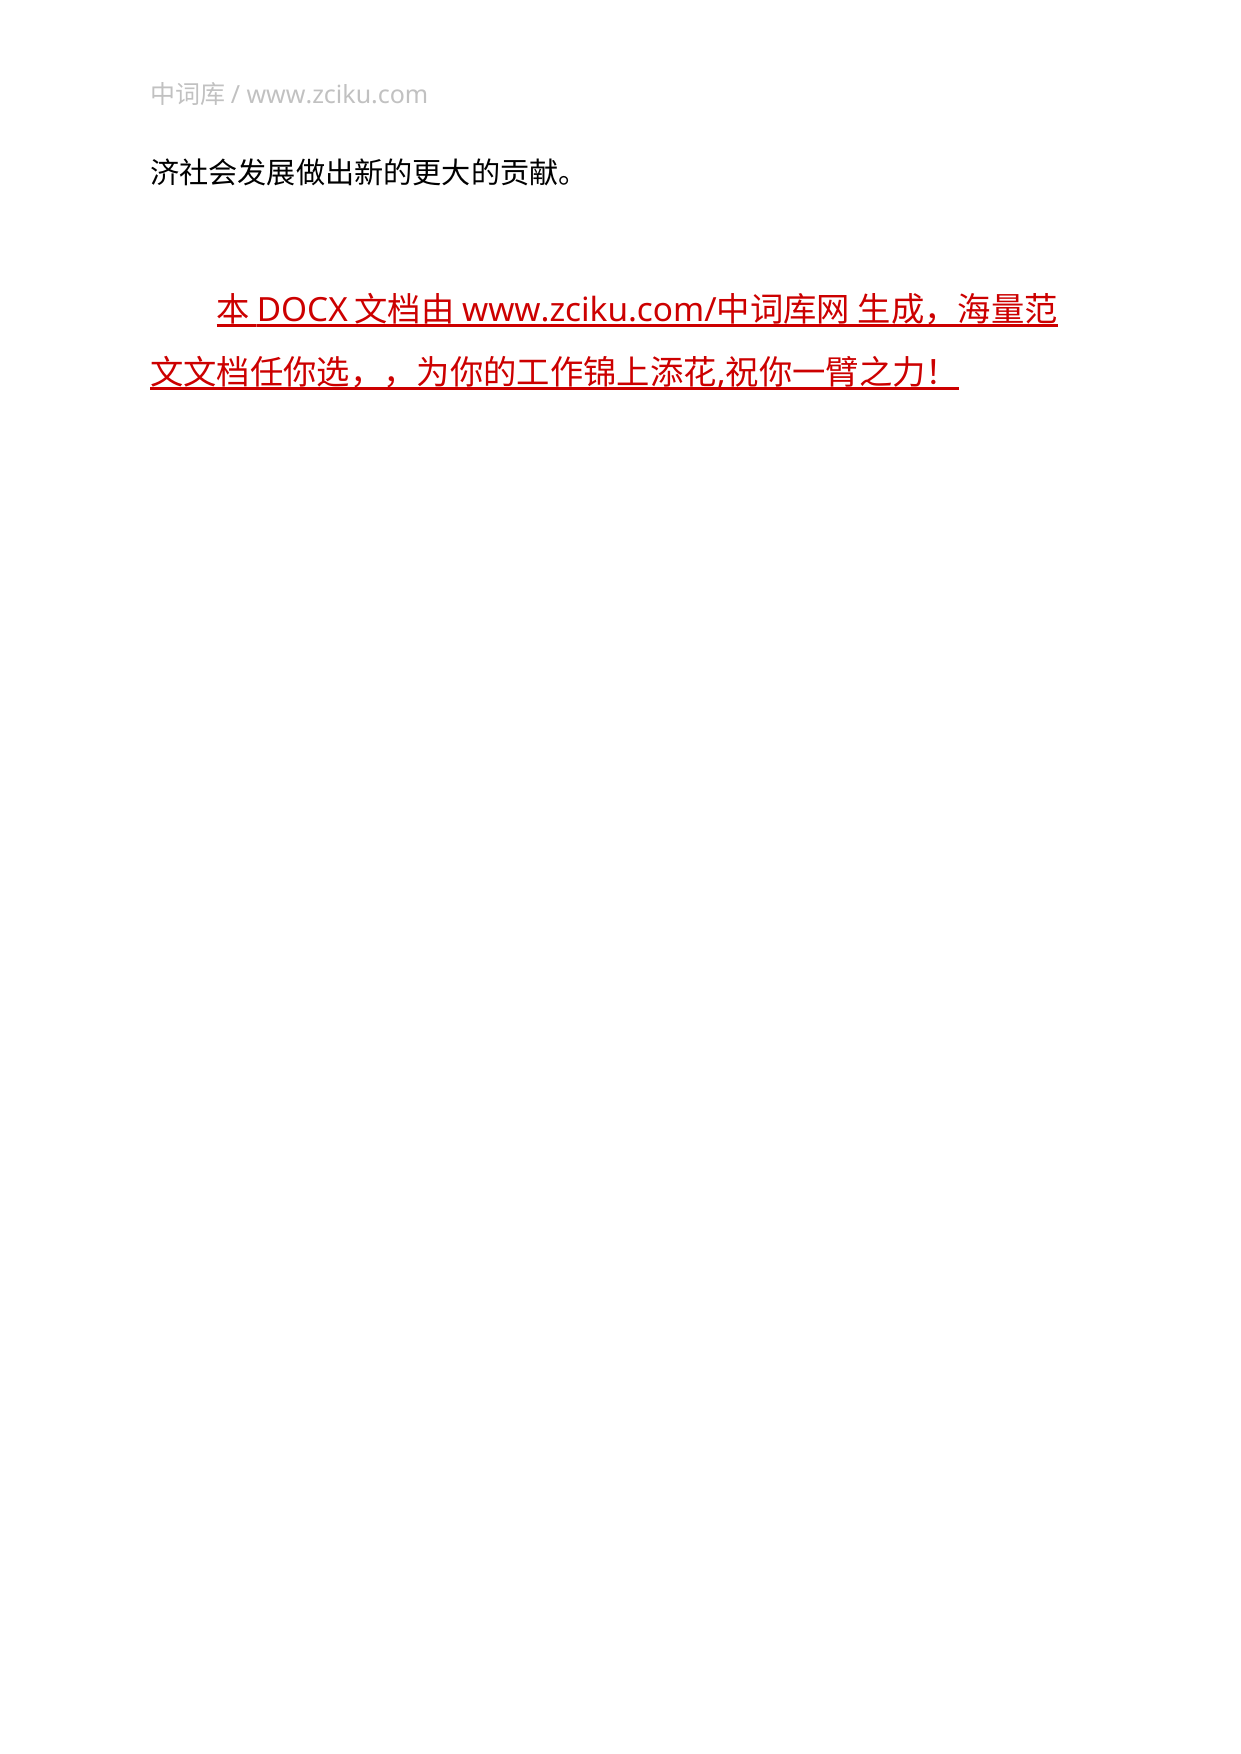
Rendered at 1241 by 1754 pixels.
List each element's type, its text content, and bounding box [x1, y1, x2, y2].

text 本DOCX文档由 www.zciku.com/中词库网 生成，海量范文文档任你选，，为你的工作锦上添花,祝你一臂之力！ [150, 283, 1090, 394]
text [150, 150, 1090, 192]
